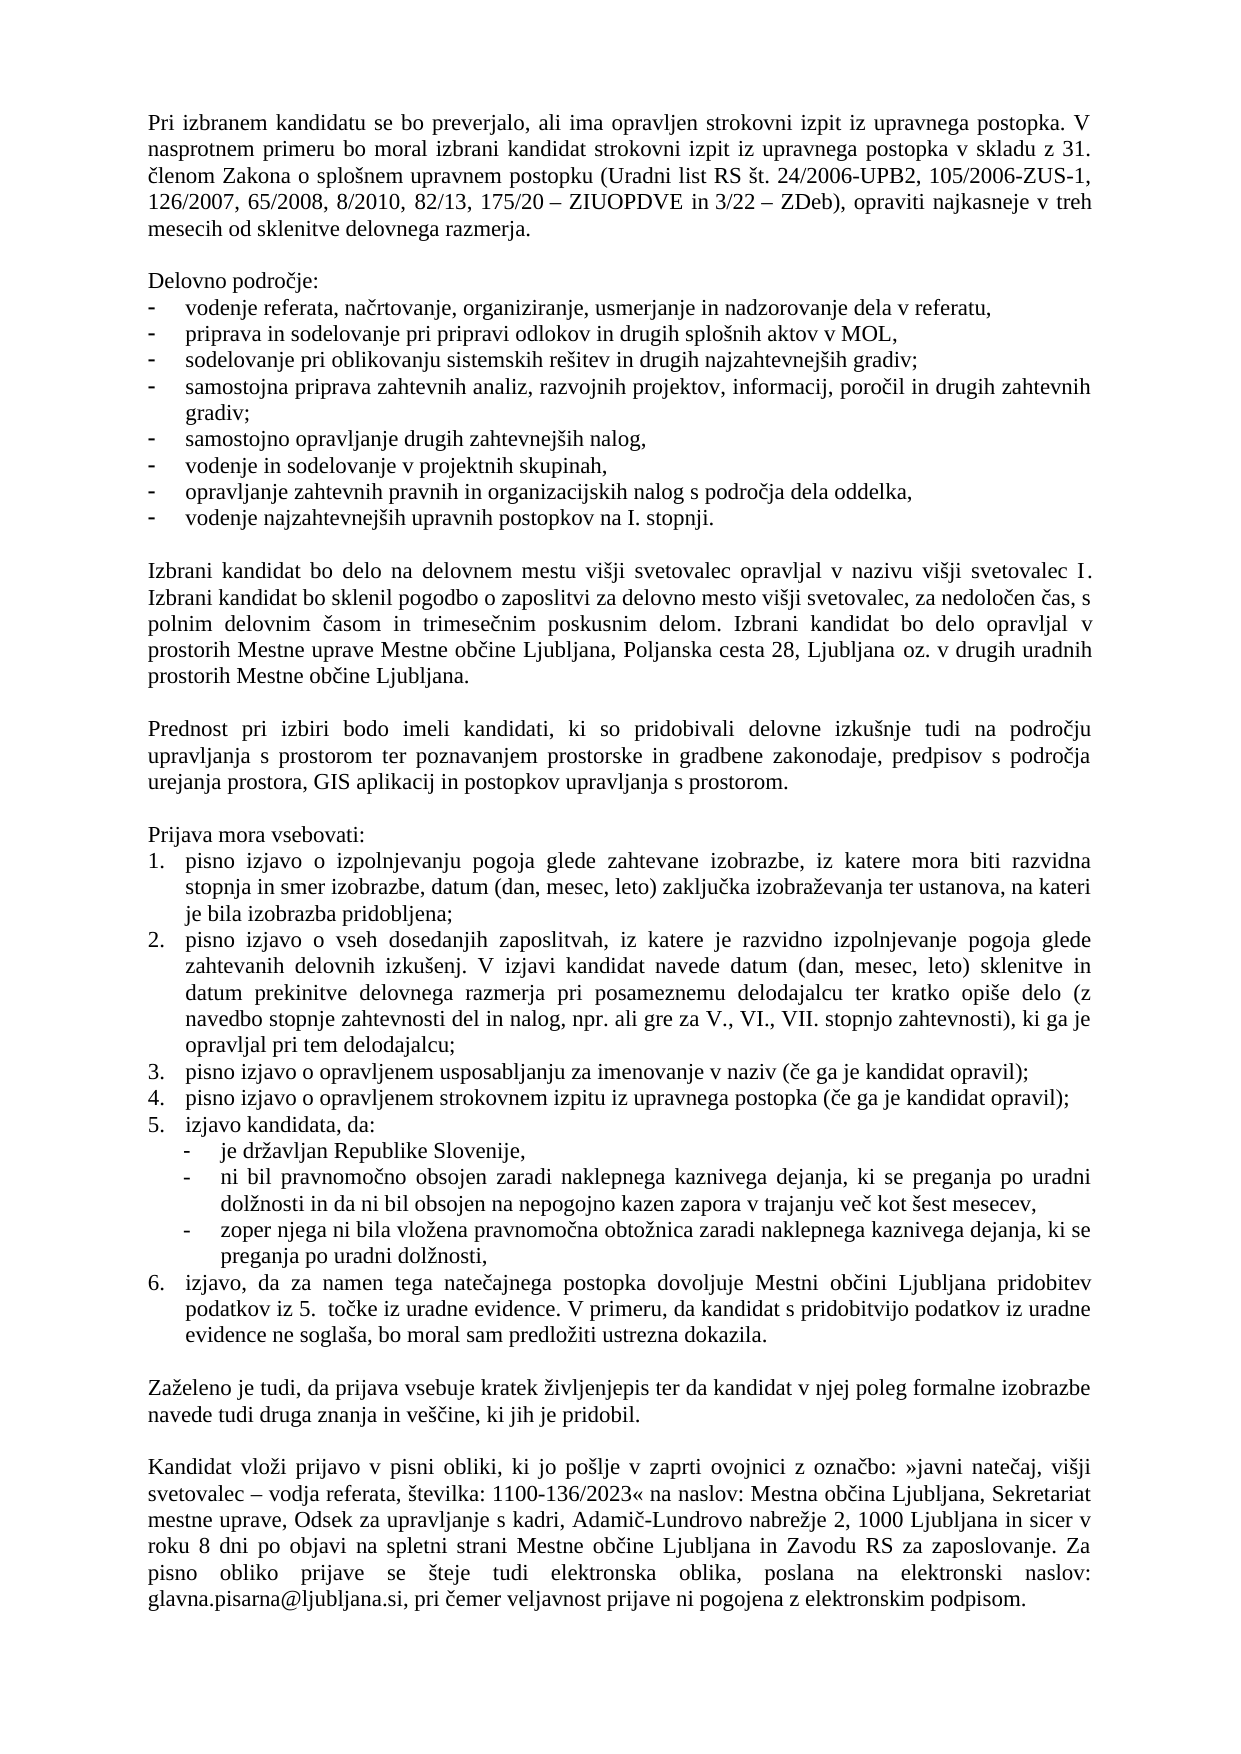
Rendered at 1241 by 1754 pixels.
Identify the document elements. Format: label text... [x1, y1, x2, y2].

list vodenje referata, načrtovanje, organiziranje, usmerjanje in nadzorovanje dela v referatu, [148, 294, 1092, 320]
text Prednost pri izbiri bodo imeli kandidati, ki so pridobivali delovne izkušnje tudi na področju upravljanja s prostorom ter poznavanjem prostorske in gradbene zakonodaje, predpisov s področja urejanja prostora, GIS aplikacij in postopkov upravljanja s prostorom. [148, 715, 1092, 794]
text Kandidat vloži prijavo v pisni obliki, ki jo pošlje v zaprti ovojnici z označbo: »javni natečaj, višji svetovalec – vodja referata, številka: 1100-136/2023« na naslov: Mestna občina Ljubljana, Sekretariat mestne uprave, Odsek za upravljanje s kadri, Adamič-Lundrovo nabrežje 2, 1000 Ljubljana in sicer v roku 8 dni po objavi na spletni strani Mestne občine Ljubljana in Zavodu RS za zaposlovanje. Za pisno obliko prijave se šteje tudi elektronska oblika, poslana na elektronski naslov: glavna.pisarna@ljubljana.si, pri čemer veljavnost prijave ni pogojena z elektronskim podpisom. [148, 1453, 1092, 1611]
list pisno izjavo o opravljenem strokovnem izpitu iz upravnega postopka (če ga je kandidat opravil); [148, 1084, 1092, 1111]
list samostojna priprava zahtevnih analiz, razvojnih projektov, informacij, poročil in drugih zahtevnih gradiv; [148, 373, 1092, 425]
list izjavo kandidata, da: [148, 1111, 1092, 1137]
list priprava in sodelovanje pri pripravi odlokov in drugih splošnih aktov v MOL, [148, 320, 1092, 346]
list samostojno opravljanje drugih zahtevnejših nalog, [148, 425, 1092, 452]
list zoper njega ni bila vložena pravnomočna obtožnica zaradi naklepnega kaznivega dejanja, ki se preganja po uradni dolžnosti, [183, 1216, 1092, 1269]
list Izbrani kandidat bo delo na delovnem mestu višji svetovalec opravljal v nazivu višji svetovalec I. Izbrani kandidat bo sklenil pogodbo o zaposlitvi za delovno mesto višji svetovalec, za nedoločen čas, s polnim delovnim časom in trimesečnim poskusnim delom. Izbrani kandidat bo delo opravljal v prostorih Mestne uprave Mestne občine Ljubljana, Poljanska cesta 28, Ljubljana oz. v drugih uradnih prostorih Mestne občine Ljubljana. [148, 557, 1092, 689]
list vodenje najzahtevnejših upravnih postopkov na I. stopnji. [148, 504, 1092, 531]
list pisno izjavo o opravljenem usposabljanju za imenovanje v naziv (če ga je kandidat opravil); [148, 1058, 1092, 1084]
list opravljanje zahtevnih pravnih in organizacijskih nalog s področja dela oddelka, [148, 478, 1092, 504]
text Pri izbranem kandidatu se bo preverjalo, ali ima opravljen strokovni izpit iz upravnega postopka. V nasprotnem primeru bo moral izbrani kandidat strokovni izpit iz upravnega postopka v skladu z 31. členom Zakona o splošnem upravnem postopku (Uradni list RS št. 24/2006-UPB2, 105/2006-ZUS-1, 126/2007, 65/2008, 8/2010, 82/13, 175/20 – ZIUOPDVE in 3/22 – ZDeb), opraviti najkasneje v treh mesecih od sklenitve delovnega razmerja. [148, 109, 1092, 241]
list sodelovanje pri oblikovanju sistemskih rešitev in drugih najzahtevnejših gradiv; [148, 346, 1092, 373]
list vodenje in sodelovanje v projektnih skupinah, [148, 452, 1092, 478]
list pisno izjavo o izpolnjevanju pogoja glede zahtevane izobrazbe, iz katere mora biti razvidna stopnja in smer izobrazbe, datum (dan, mesec, leto) zaključka izobraževanja ter ustanova, na kateri je bila izobrazba pridobljena; [148, 847, 1092, 926]
list pisno izjavo o vseh dosedanjih zaposlitvah, iz katere je razvidno izpolnjevanje pogoja glede zahtevanih delovnih izkušenj. V izjavi kandidat navede datum (dan, mesec, leto) sklenitve in datum prekinitve delovnega razmerja pri posameznemu delodajalcu ter kratko opiše delo (z navedbo stopnje zahtevnosti del in nalog, npr. ali gre za V., VI., VII. stopnjo zahtevnosti), ki ga je opravljal pri tem delodajalcu; [148, 926, 1092, 1058]
text Zaželeno je tudi, da prijava vsebuje kratek življenjepis ter da kandidat v njej poleg formalne izobrazbe navede tudi druga znanja in veščine, ki jih je pridobil. [148, 1374, 1092, 1427]
list ni bil pravnomočno obsojen zaradi naklepnega kaznivega dejanja, ki se preganja po uradni dolžnosti in da ni bil obsojen na nepogojno kazen zapora v trajanju več kot šest mesecev, [183, 1163, 1092, 1216]
text Delovno področje: [148, 267, 1092, 294]
list je državljan Republike Slovenije, [183, 1137, 1092, 1163]
list izjavo, da za namen tega natečajnega postopka dovoljuje Mestni občini Ljubljana pridobitev podatkov iz 5. točke iz uradne evidence. V primeru, da kandidat s pridobitvijo podatkov iz uradne evidence ne soglaša, bo moral sam predložiti ustrezna dokazila. [148, 1269, 1092, 1348]
text Prijava mora vsebovati: [148, 821, 1092, 847]
